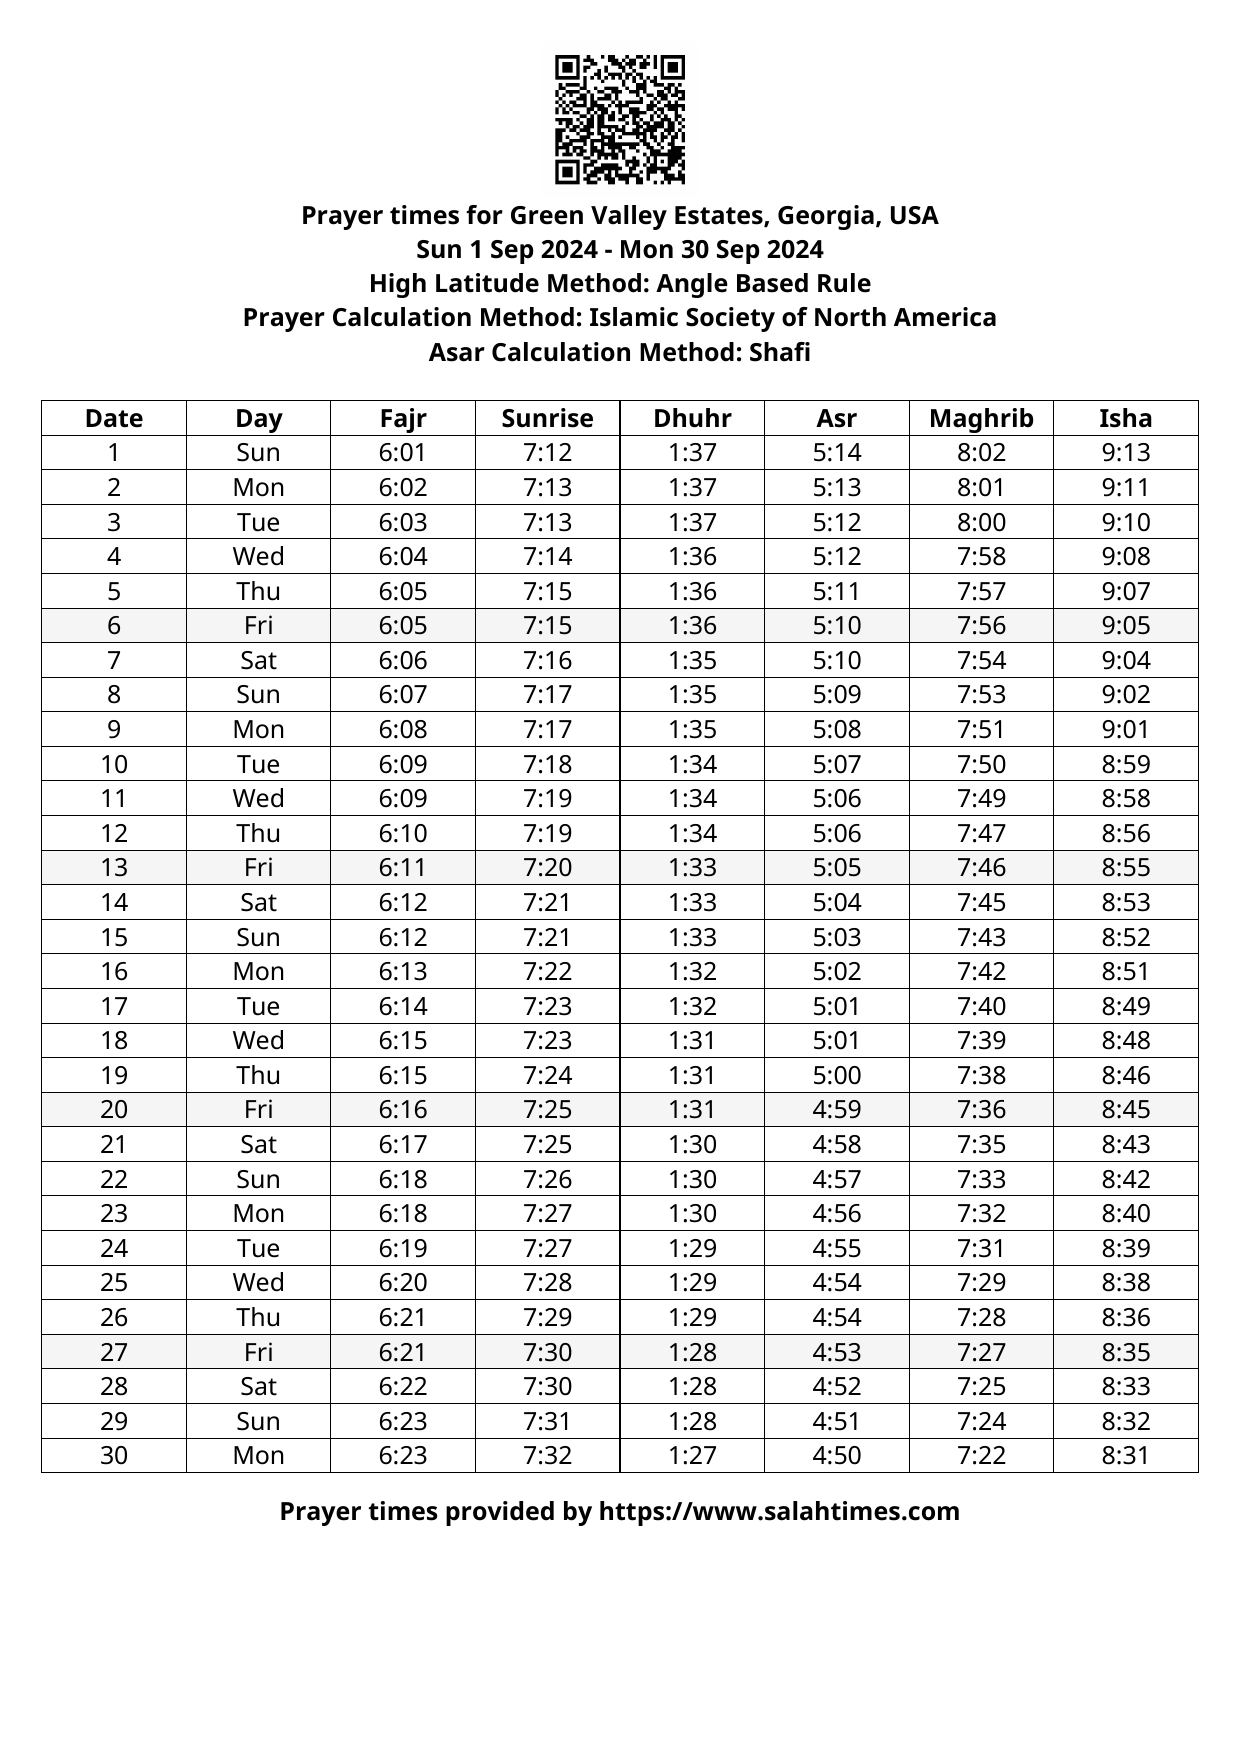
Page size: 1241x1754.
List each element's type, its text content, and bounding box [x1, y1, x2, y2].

table_cell 5:13 [765, 470, 909, 504]
table_cell 6:20 [331, 1266, 475, 1299]
table_cell 7:51 [910, 712, 1053, 746]
table_cell 8:39 [1054, 1231, 1198, 1264]
table_cell 1:29 [621, 1231, 764, 1264]
table_cell 7:32 [476, 1439, 619, 1472]
table_cell 7:54 [910, 643, 1053, 677]
table_cell 3 [42, 505, 186, 538]
table_cell Sat [187, 643, 330, 677]
table_cell 9:10 [1054, 505, 1198, 538]
table_cell 6:04 [331, 539, 475, 573]
table_cell 9:05 [1054, 609, 1198, 642]
table_cell 7:15 [476, 574, 619, 607]
table_header Dhuhr [621, 401, 764, 434]
table_cell 1:37 [621, 436, 764, 469]
table_cell 30 [42, 1439, 186, 1472]
table_cell 6:18 [331, 1162, 475, 1195]
table_cell 8:53 [1054, 885, 1198, 919]
table_cell 6 [42, 609, 186, 642]
table_cell 8:36 [1054, 1300, 1198, 1334]
table_cell 1:37 [621, 470, 764, 504]
table_cell 7:13 [476, 470, 619, 504]
picture [542, 41, 699, 198]
table_cell 16 [42, 954, 186, 988]
table_cell 1:36 [621, 609, 764, 642]
table_cell 8:38 [1054, 1266, 1198, 1299]
table_cell 7:43 [910, 920, 1053, 953]
table_cell 24 [42, 1231, 186, 1264]
table_header Fajr [331, 401, 475, 434]
table_cell 13 [42, 851, 186, 884]
table_cell 5:01 [765, 989, 909, 1022]
table_header Asr [765, 401, 909, 434]
table_cell Sat [187, 885, 330, 919]
text Prayer Calculation Method: Islamic Society of North America [42, 300, 1198, 334]
table_cell 8:00 [910, 505, 1053, 538]
table_cell 6:18 [331, 1196, 475, 1230]
table_cell 6:16 [331, 1093, 475, 1126]
table_cell 7:23 [476, 989, 619, 1022]
table_cell 7:50 [910, 747, 1053, 780]
table_cell 7:31 [476, 1404, 619, 1437]
table_cell Thu [187, 1300, 330, 1334]
text High Latitude Method: Angle Based Rule [42, 266, 1198, 300]
table_cell Tue [187, 747, 330, 780]
table_cell 6:09 [331, 781, 475, 815]
table_cell 1:35 [621, 643, 764, 677]
table_cell 6:12 [331, 885, 475, 919]
table_cell 8:33 [1054, 1369, 1198, 1403]
table_cell 7:45 [910, 885, 1053, 919]
table_cell 1:33 [621, 851, 764, 884]
table_cell 7:36 [910, 1093, 1053, 1126]
table_cell Mon [187, 954, 330, 988]
table_cell 1:29 [621, 1300, 764, 1334]
table_cell 29 [42, 1404, 186, 1437]
table_cell 1:33 [621, 920, 764, 953]
table_cell 4:58 [765, 1127, 909, 1161]
table_cell 7:29 [910, 1266, 1053, 1299]
table_cell 5:11 [765, 574, 909, 607]
table_cell 7:17 [476, 678, 619, 711]
table_cell 6:22 [331, 1369, 475, 1403]
table_cell 6:01 [331, 436, 475, 469]
table_cell 7:33 [910, 1162, 1053, 1195]
table_cell 8:58 [1054, 781, 1198, 815]
table_cell 5:09 [765, 678, 909, 711]
table_cell 19 [42, 1058, 186, 1092]
table_cell 5:06 [765, 816, 909, 849]
table_cell 7:24 [476, 1058, 619, 1092]
table_cell 26 [42, 1300, 186, 1334]
table_cell 6:19 [331, 1231, 475, 1264]
table_cell 7:29 [476, 1300, 619, 1334]
table_cell 17 [42, 989, 186, 1022]
table_cell 7:58 [910, 539, 1053, 573]
table_cell 6:21 [331, 1300, 475, 1334]
table_cell 1:34 [621, 816, 764, 849]
table_cell 25 [42, 1266, 186, 1299]
table_cell 12 [42, 816, 186, 849]
table_cell 6:12 [331, 920, 475, 953]
table_cell 5:06 [765, 781, 909, 815]
table_cell Sun [187, 920, 330, 953]
table_cell 4 [42, 539, 186, 573]
table_cell 1:36 [621, 539, 764, 573]
table_cell 5:10 [765, 609, 909, 642]
table_cell 1:37 [621, 505, 764, 538]
table_cell 4:54 [765, 1300, 909, 1334]
table_cell Sun [187, 1162, 330, 1195]
table_cell 5:04 [765, 885, 909, 919]
table_cell 1:32 [621, 954, 764, 988]
table_cell 7:15 [476, 609, 619, 642]
table_header Sunrise [476, 401, 619, 434]
table_cell 5:00 [765, 1058, 909, 1092]
table_cell 7:14 [476, 539, 619, 573]
table_cell 6:03 [331, 505, 475, 538]
table_cell 7:20 [476, 851, 619, 884]
table_cell 6:23 [331, 1439, 475, 1472]
table_cell 4:57 [765, 1162, 909, 1195]
table_cell 8:43 [1054, 1127, 1198, 1161]
table_cell 7:35 [910, 1127, 1053, 1161]
table_cell 4:55 [765, 1231, 909, 1264]
table_cell 8:48 [1054, 1024, 1198, 1057]
table_cell 9:02 [1054, 678, 1198, 711]
table_cell 8:01 [910, 470, 1053, 504]
table_cell 11 [42, 781, 186, 815]
table_cell 28 [42, 1369, 186, 1403]
table_cell Wed [187, 539, 330, 573]
table_cell 1:30 [621, 1196, 764, 1230]
table_cell 8:35 [1054, 1335, 1198, 1368]
table_cell Thu [187, 816, 330, 849]
table_cell 1:34 [621, 747, 764, 780]
table_cell 5:02 [765, 954, 909, 988]
table_cell 5:08 [765, 712, 909, 746]
table_cell Thu [187, 574, 330, 607]
table_cell 6:02 [331, 470, 475, 504]
table_header Date [42, 401, 186, 434]
table_cell 6:08 [331, 712, 475, 746]
table_cell 8 [42, 678, 186, 711]
table_cell 8:51 [1054, 954, 1198, 988]
table_cell 7:56 [910, 609, 1053, 642]
table_cell 1:30 [621, 1127, 764, 1161]
table_cell 15 [42, 920, 186, 953]
table_cell 5:07 [765, 747, 909, 780]
table_cell 18 [42, 1024, 186, 1057]
table_cell 5:12 [765, 539, 909, 573]
table_cell 7:25 [476, 1093, 619, 1126]
table_cell 6:10 [331, 816, 475, 849]
table_cell 7:13 [476, 505, 619, 538]
table_cell 1:29 [621, 1266, 764, 1299]
table_cell 8:45 [1054, 1093, 1198, 1126]
table_cell 1:31 [621, 1024, 764, 1057]
table_cell 7:19 [476, 781, 619, 815]
table_cell 1:33 [621, 885, 764, 919]
table_cell Wed [187, 1024, 330, 1057]
table_cell 7:28 [476, 1266, 619, 1299]
table_cell 6:09 [331, 747, 475, 780]
table_cell 1:27 [621, 1439, 764, 1472]
table_header Maghrib [910, 401, 1053, 434]
table_cell 8:32 [1054, 1404, 1198, 1437]
table_cell 5:01 [765, 1024, 909, 1057]
table_cell 7:25 [476, 1127, 619, 1161]
table_cell 5 [42, 574, 186, 607]
table_cell 7:27 [476, 1231, 619, 1264]
table_cell 6:17 [331, 1127, 475, 1161]
table_cell Mon [187, 712, 330, 746]
table_cell 1:35 [621, 678, 764, 711]
table_cell 7:30 [476, 1335, 619, 1368]
table_cell 5:05 [765, 851, 909, 884]
table_cell 8:42 [1054, 1162, 1198, 1195]
table_cell Mon [187, 470, 330, 504]
table_cell 22 [42, 1162, 186, 1195]
table_cell 1:35 [621, 712, 764, 746]
table_cell 7:38 [910, 1058, 1053, 1092]
table_cell Sat [187, 1127, 330, 1161]
table_cell 7:21 [476, 885, 619, 919]
table_cell Tue [187, 989, 330, 1022]
table_cell 21 [42, 1127, 186, 1161]
table_header Day [187, 401, 330, 434]
table_cell 7:12 [476, 436, 619, 469]
table_cell Mon [187, 1196, 330, 1230]
table_cell Mon [187, 1439, 330, 1472]
table_cell 7:31 [910, 1231, 1053, 1264]
table_cell 7:46 [910, 851, 1053, 884]
table_cell 7:22 [910, 1439, 1053, 1472]
table_cell 6:15 [331, 1058, 475, 1092]
table_cell 7:17 [476, 712, 619, 746]
table_cell 7:40 [910, 989, 1053, 1022]
table_cell 7:25 [910, 1369, 1053, 1403]
table_cell 4:50 [765, 1439, 909, 1472]
table_cell 8:56 [1054, 816, 1198, 849]
table_header Isha [1054, 401, 1198, 434]
table_cell 7:26 [476, 1162, 619, 1195]
table_cell 7:28 [910, 1300, 1053, 1334]
table_cell 27 [42, 1335, 186, 1368]
table_cell 1:28 [621, 1369, 764, 1403]
table_cell 8:31 [1054, 1439, 1198, 1472]
table_cell 9:13 [1054, 436, 1198, 469]
table_cell 1 [42, 436, 186, 469]
table_cell 8:02 [910, 436, 1053, 469]
table_cell 7:27 [910, 1335, 1053, 1368]
table_cell 4:54 [765, 1266, 909, 1299]
table_cell 7:47 [910, 816, 1053, 849]
table_cell 10 [42, 747, 186, 780]
table_cell Sat [187, 1369, 330, 1403]
table_cell Thu [187, 1058, 330, 1092]
table_cell 6:14 [331, 989, 475, 1022]
table_cell 9:04 [1054, 643, 1198, 677]
table_cell 7:22 [476, 954, 619, 988]
table_cell 8:40 [1054, 1196, 1198, 1230]
table_cell 8:59 [1054, 747, 1198, 780]
table_cell 6:07 [331, 678, 475, 711]
table_cell 1:32 [621, 989, 764, 1022]
table_cell 8:52 [1054, 920, 1198, 953]
table_cell Sun [187, 678, 330, 711]
table_cell 7:24 [910, 1404, 1053, 1437]
table_cell 4:51 [765, 1404, 909, 1437]
table_cell Fri [187, 609, 330, 642]
table_cell 7:30 [476, 1369, 619, 1403]
table_cell 7:32 [910, 1196, 1053, 1230]
table_cell 1:28 [621, 1404, 764, 1437]
table_cell 9:11 [1054, 470, 1198, 504]
table_cell 9:01 [1054, 712, 1198, 746]
table_cell 1:30 [621, 1162, 764, 1195]
table_cell 6:05 [331, 574, 475, 607]
table_cell 1:36 [621, 574, 764, 607]
table_cell 5:12 [765, 505, 909, 538]
table_cell Fri [187, 1335, 330, 1368]
table_cell Sun [187, 1404, 330, 1437]
table_cell 4:59 [765, 1093, 909, 1126]
table_cell 1:28 [621, 1335, 764, 1368]
table_cell 1:31 [621, 1093, 764, 1126]
table_cell Tue [187, 1231, 330, 1264]
table_cell Fri [187, 1093, 330, 1126]
table_cell 8:55 [1054, 851, 1198, 884]
text Prayer times provided by https://www.salahtimes.com [42, 1494, 1198, 1528]
table_cell 4:56 [765, 1196, 909, 1230]
table_cell 2 [42, 470, 186, 504]
table_cell 7:42 [910, 954, 1053, 988]
table_cell 9:07 [1054, 574, 1198, 607]
table_cell 4:53 [765, 1335, 909, 1368]
table_cell 9:08 [1054, 539, 1198, 573]
table_cell 5:03 [765, 920, 909, 953]
table_cell 7:23 [476, 1024, 619, 1057]
table_cell 4:52 [765, 1369, 909, 1403]
table_cell Wed [187, 1266, 330, 1299]
table_cell Fri [187, 851, 330, 884]
table_cell 23 [42, 1196, 186, 1230]
table_cell 7:57 [910, 574, 1053, 607]
table_cell 7:53 [910, 678, 1053, 711]
table_cell 6:21 [331, 1335, 475, 1368]
table_cell 8:46 [1054, 1058, 1198, 1092]
table_cell Wed [187, 781, 330, 815]
text Prayer times for Green Valley Estates, Georgia, USA [42, 198, 1198, 232]
table_cell 7:19 [476, 816, 619, 849]
table_cell 7:49 [910, 781, 1053, 815]
table_cell 14 [42, 885, 186, 919]
table_cell 6:13 [331, 954, 475, 988]
table_cell 7 [42, 643, 186, 677]
table_cell 7:27 [476, 1196, 619, 1230]
text Asar Calculation Method: Shafi [42, 334, 1198, 368]
table_cell 6:11 [331, 851, 475, 884]
table_cell 6:06 [331, 643, 475, 677]
table_cell 7:39 [910, 1024, 1053, 1057]
table_cell 1:34 [621, 781, 764, 815]
table_cell Tue [187, 505, 330, 538]
table_cell 7:16 [476, 643, 619, 677]
table_cell 7:18 [476, 747, 619, 780]
table_cell 6:15 [331, 1024, 475, 1057]
table_cell 5:10 [765, 643, 909, 677]
table_cell 20 [42, 1093, 186, 1126]
table_cell 8:49 [1054, 989, 1198, 1022]
table_cell 7:21 [476, 920, 619, 953]
table_cell 1:31 [621, 1058, 764, 1092]
table_cell 5:14 [765, 436, 909, 469]
table_cell 6:23 [331, 1404, 475, 1437]
table_cell 6:05 [331, 609, 475, 642]
text Sun 1 Sep 2024 - Mon 30 Sep 2024 [42, 232, 1198, 266]
table_cell Sun [187, 436, 330, 469]
table_cell 9 [42, 712, 186, 746]
